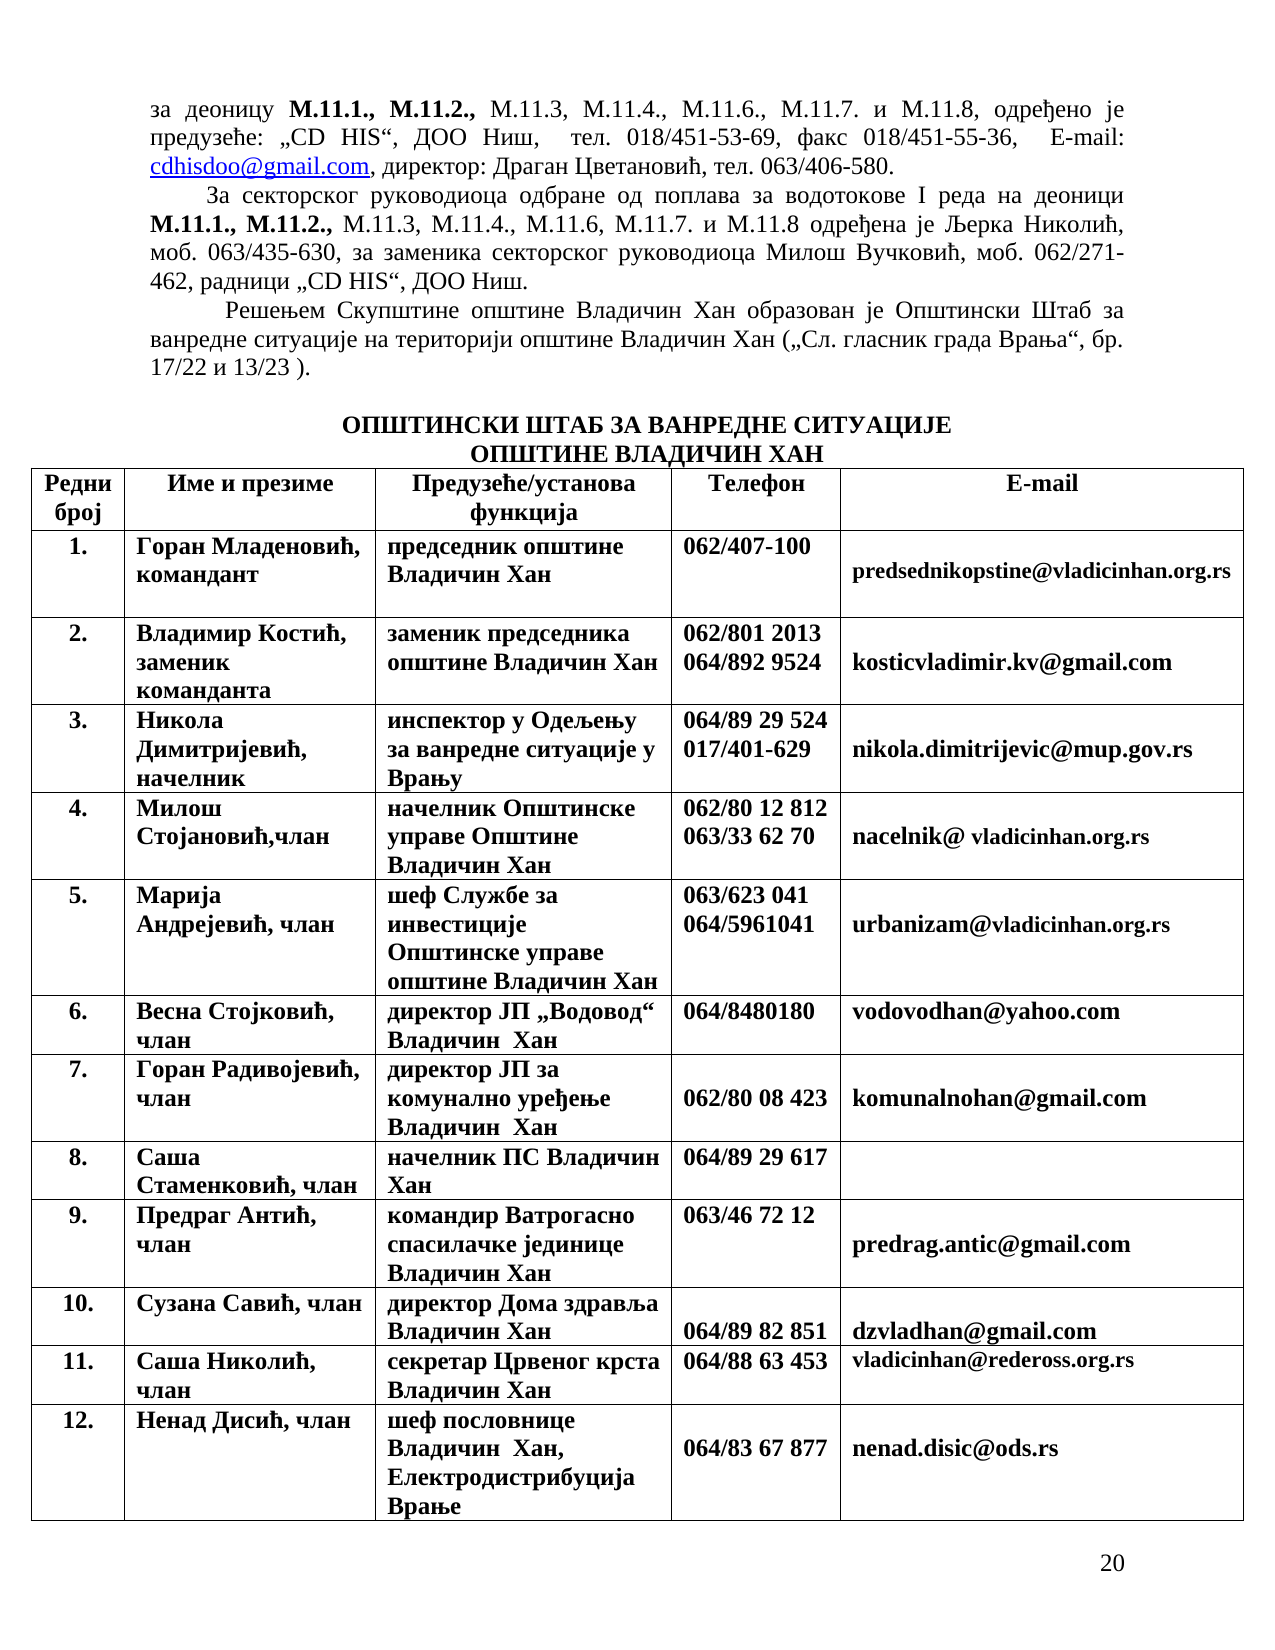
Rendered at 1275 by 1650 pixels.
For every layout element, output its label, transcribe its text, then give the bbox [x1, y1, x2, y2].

table_cell nenad.disic@ods.rs [841, 1405, 1243, 1520]
table_header Предузеће/установа функција [376, 469, 671, 530]
text ОПШТИНСКИ ШТАБ ЗА ВАНРЕДНЕ СИТУАЦИЈЕ [169, 410, 1125, 439]
table_cell Горан Радивојевић, члан [125, 1055, 375, 1141]
table_cell nikola.dimitrijevic@mup.gov.rs [841, 705, 1243, 792]
table_cell 064/8480180 [672, 996, 840, 1053]
table_cell Саша Николић, члан [125, 1346, 375, 1404]
table_cell секретар Црвеног крста Владичин Хан [376, 1346, 671, 1404]
table_cell Никола Димитријевић, начелник [125, 705, 375, 792]
table_cell Ненад Дисић, члан [125, 1405, 375, 1520]
table_cell 063/46 72 12 [672, 1200, 840, 1287]
table_cell Предраг Антић, члан [125, 1200, 375, 1287]
table_cell 1. [32, 531, 124, 617]
table_cell 4. [32, 793, 124, 879]
table_cell инспектор у Одељењу за ванредне ситуације у Врању [376, 705, 671, 792]
table_cell 2. [32, 618, 124, 704]
table_cell начелник Општинске управе Општине Владичин Хан [376, 793, 671, 879]
table_cell kosticvladimir.kv@gmail.com [841, 618, 1243, 704]
table_cell dzvladhan@gmail.com [841, 1288, 1243, 1345]
table_cell [841, 1142, 1243, 1199]
table_cell Милош Стојановић,члан [125, 793, 375, 879]
table_header E-mail [841, 469, 1243, 530]
table_cell 064/89 29 617 [672, 1142, 840, 1199]
table_cell 7. [32, 1055, 124, 1141]
table_cell директор ЈП за комунално уређење Владичин Хан [376, 1055, 671, 1141]
table_cell 064/89 82 851 [672, 1288, 840, 1345]
table_cell 5. [32, 880, 124, 995]
table_cell 12. [32, 1405, 124, 1520]
table_cell vodovodhan@yahoo.com [841, 996, 1243, 1053]
table_cell 064/83 67 877 [672, 1405, 840, 1520]
table_cell Владимир Костић, заменик команданта [125, 618, 375, 704]
table_cell 6. [32, 996, 124, 1053]
table_cell шеф Службе за инвестиције Општинске управе општине Владичин Хан [376, 880, 671, 995]
table_cell 062/407-100 [672, 531, 840, 617]
table_cell шеф пословнице Владичин Хан, Електродистрибуција Врање [376, 1405, 671, 1520]
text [150, 94, 1125, 180]
table_cell urbanizam@vladicinhan.org.rs [841, 880, 1243, 995]
table_cell 063/623 041 064/5961041 [672, 880, 840, 995]
text За секторског руководиоца одбране од поплава за водотокове І реда на деоници М.11.1., М.11.2., M.11.3, М.11.4., М.11.6, М.11.7. и М.11.8 одређена је Љерка Николић, моб. 063/435-630, за заменика секторског руководиоца Милош Вучковић, моб. 062/271-462, радници „CD HIS“, ДОО Ниш. [150, 180, 1125, 295]
table_cell директор Дома здравља Владичин Хан [376, 1288, 671, 1345]
table_cell председник општине Владичин Хан [376, 531, 671, 617]
table_cell 10. [32, 1288, 124, 1345]
table_cell 062/80 12 812 063/33 62 70 [672, 793, 840, 879]
table_cell заменик председника општине Владичин Хан [376, 618, 671, 704]
table_cell командир Ватрогасно спасилачке јединице Владичин Хан [376, 1200, 671, 1287]
table_cell начелник ПС Владичин Хан [376, 1142, 671, 1199]
table_header Телефон [672, 469, 840, 530]
table_cell nacelnik@ vladicinhan.org.rs [841, 793, 1243, 879]
table_cell Горан Младеновић, командант [125, 531, 375, 617]
table_cell 3. [32, 705, 124, 792]
text ОПШТИНЕ ВЛАДИЧИН ХАН [169, 439, 1125, 467]
table_cell 11. [32, 1346, 124, 1404]
table_cell Весна Стојковић, члан [125, 996, 375, 1053]
table_cell komunalnohan@gmail.com [841, 1055, 1243, 1141]
table_cell predsednikopstine@vladicinhan.org.rs [841, 531, 1243, 617]
table_cell 062/80 08 423 [672, 1055, 840, 1141]
table_cell Саша Стаменковић, члан [125, 1142, 375, 1199]
table_cell vladicinhan@redeross.org.rs [841, 1346, 1243, 1404]
table_header Редни број [32, 469, 124, 530]
table_cell predrag.antic@gmail.com [841, 1200, 1243, 1287]
table_cell 064/88 63 453 [672, 1346, 840, 1404]
text Решењем Скупштине општине Владичин Хан образован је Општински Штаб за ванредне ситуације на територији општине Владичин Хан („Сл. гласник града Врања“, бр. 17/22 и 13/23 ). [150, 295, 1125, 381]
table_cell 8. [32, 1142, 124, 1199]
table_cell 9. [32, 1200, 124, 1287]
table_cell Марија Андрејевић, члан [125, 880, 375, 995]
table_cell 064/89 29 524 017/401-629 [672, 705, 840, 792]
table_cell 062/801 2013 064/892 9524 [672, 618, 840, 704]
table_cell директор ЈП „Водовод“ Владичин Хан [376, 996, 671, 1053]
table_cell Сузана Савић, члан [125, 1288, 375, 1345]
table_header Име и презиме [125, 469, 375, 530]
